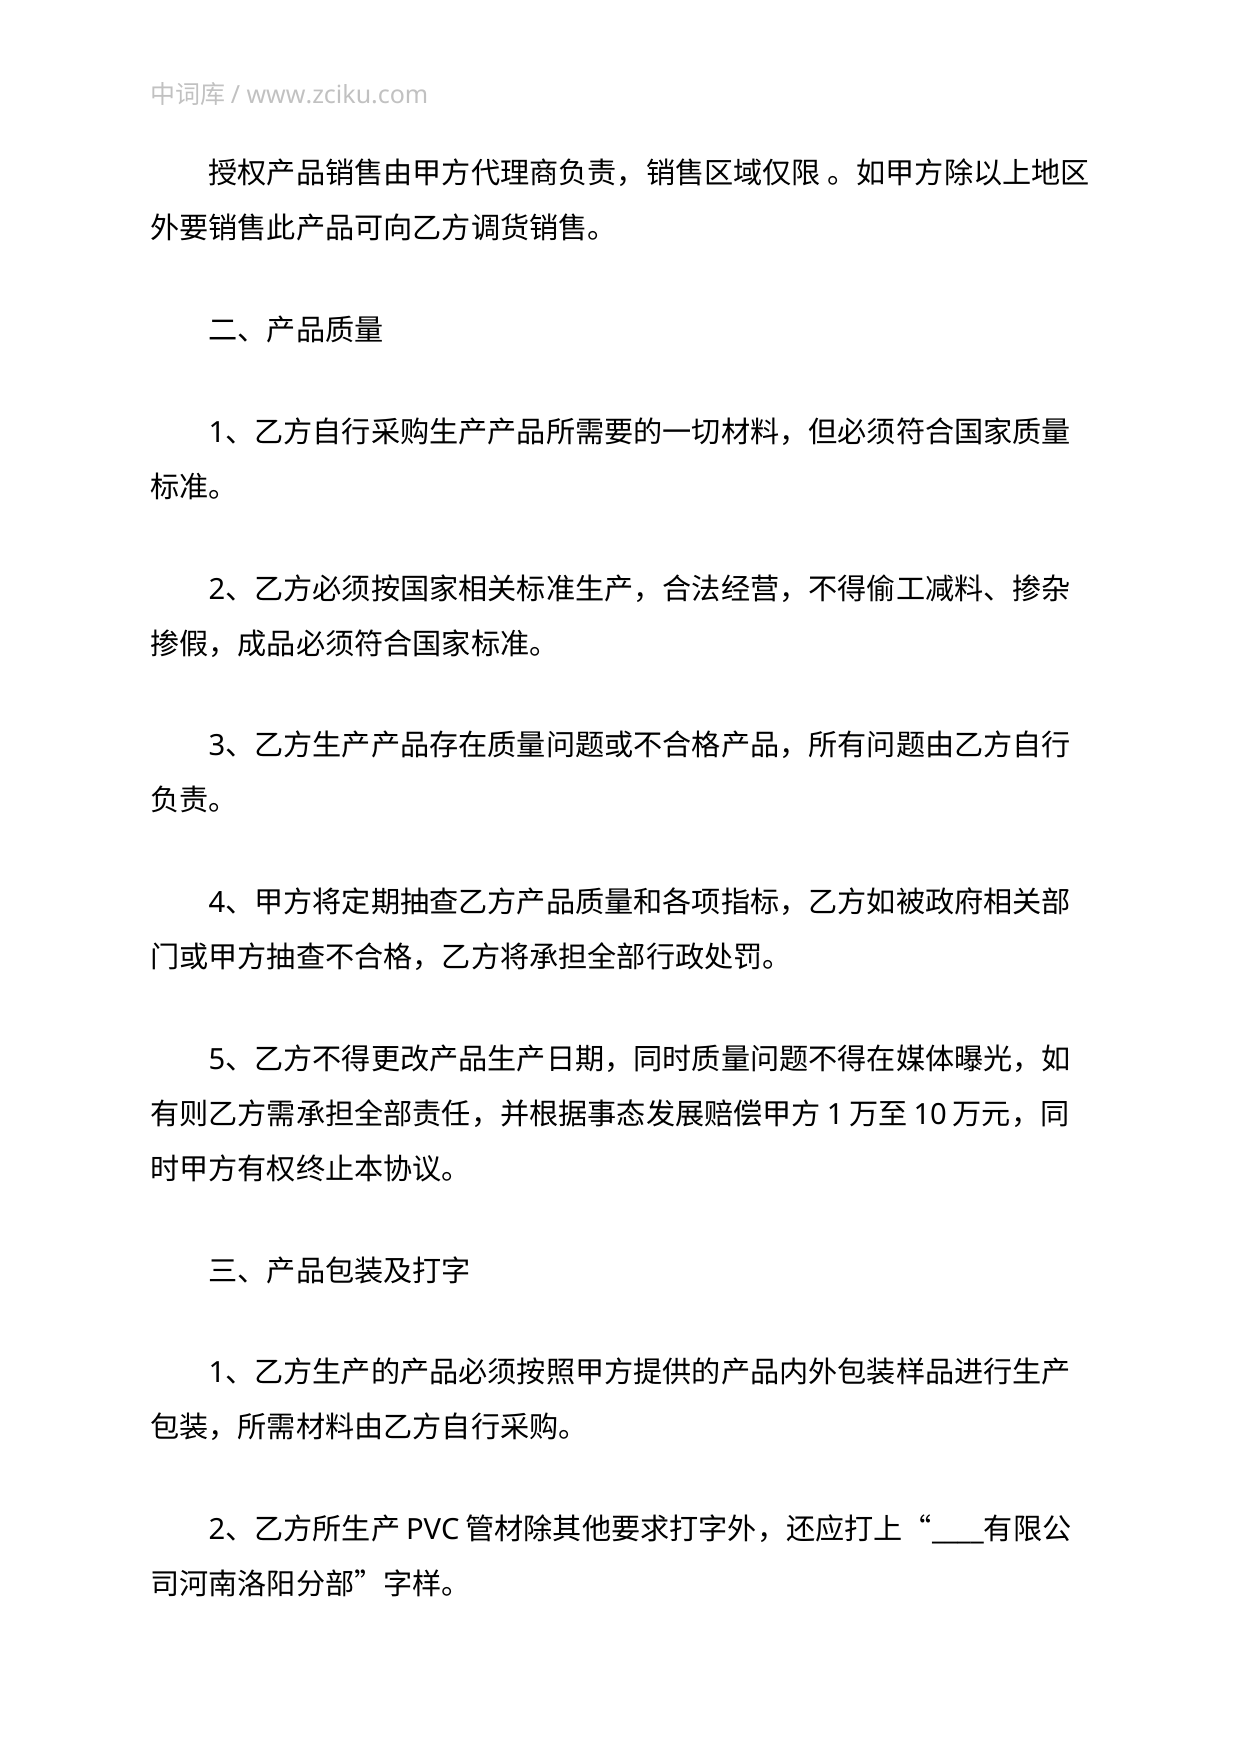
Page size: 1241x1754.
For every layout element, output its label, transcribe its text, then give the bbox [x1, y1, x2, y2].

text 4、甲方将定期抽查乙方产品质量和各项指标，乙方如被政府相关部门或甲方抽查不合格，乙方将承担全部行政处罚。 [150, 879, 1090, 976]
text 5、乙方不得更改产品生产日期，同时质量问题不得在媒体曝光，如有则乙方需承担全部责任，并根据事态发展赔偿甲方1万至10万元，同时甲方有权终止本协议。 [150, 1036, 1090, 1188]
text 2、乙方所生产PVC管材除其他要求打字外，还应打上“____有限公司河南洛阳分部”字样。 [150, 1506, 1090, 1603]
text 3、乙方生产产品存在质量问题或不合格产品，所有问题由乙方自行负责。 [150, 722, 1090, 819]
text 三、产品包装及打字 [150, 1247, 1090, 1289]
text 1、乙方自行采购生产产品所需要的一切材料，但必须符合国家质量标准。 [150, 408, 1090, 506]
text 二、产品质量 [150, 307, 1090, 349]
text 授权产品销售由甲方代理商负责，销售区域仅限 。如甲方除以上地区外要销售此产品可向乙方调货销售。 [150, 150, 1090, 247]
text 1、乙方生产的产品必须按照甲方提供的产品内外包装样品进行生产包装，所需材料由乙方自行采购。 [150, 1349, 1090, 1446]
text 2、乙方必须按国家相关标准生产，合法经营，不得偷工减料、掺杂掺假，成品必须符合国家标准。 [150, 565, 1090, 662]
